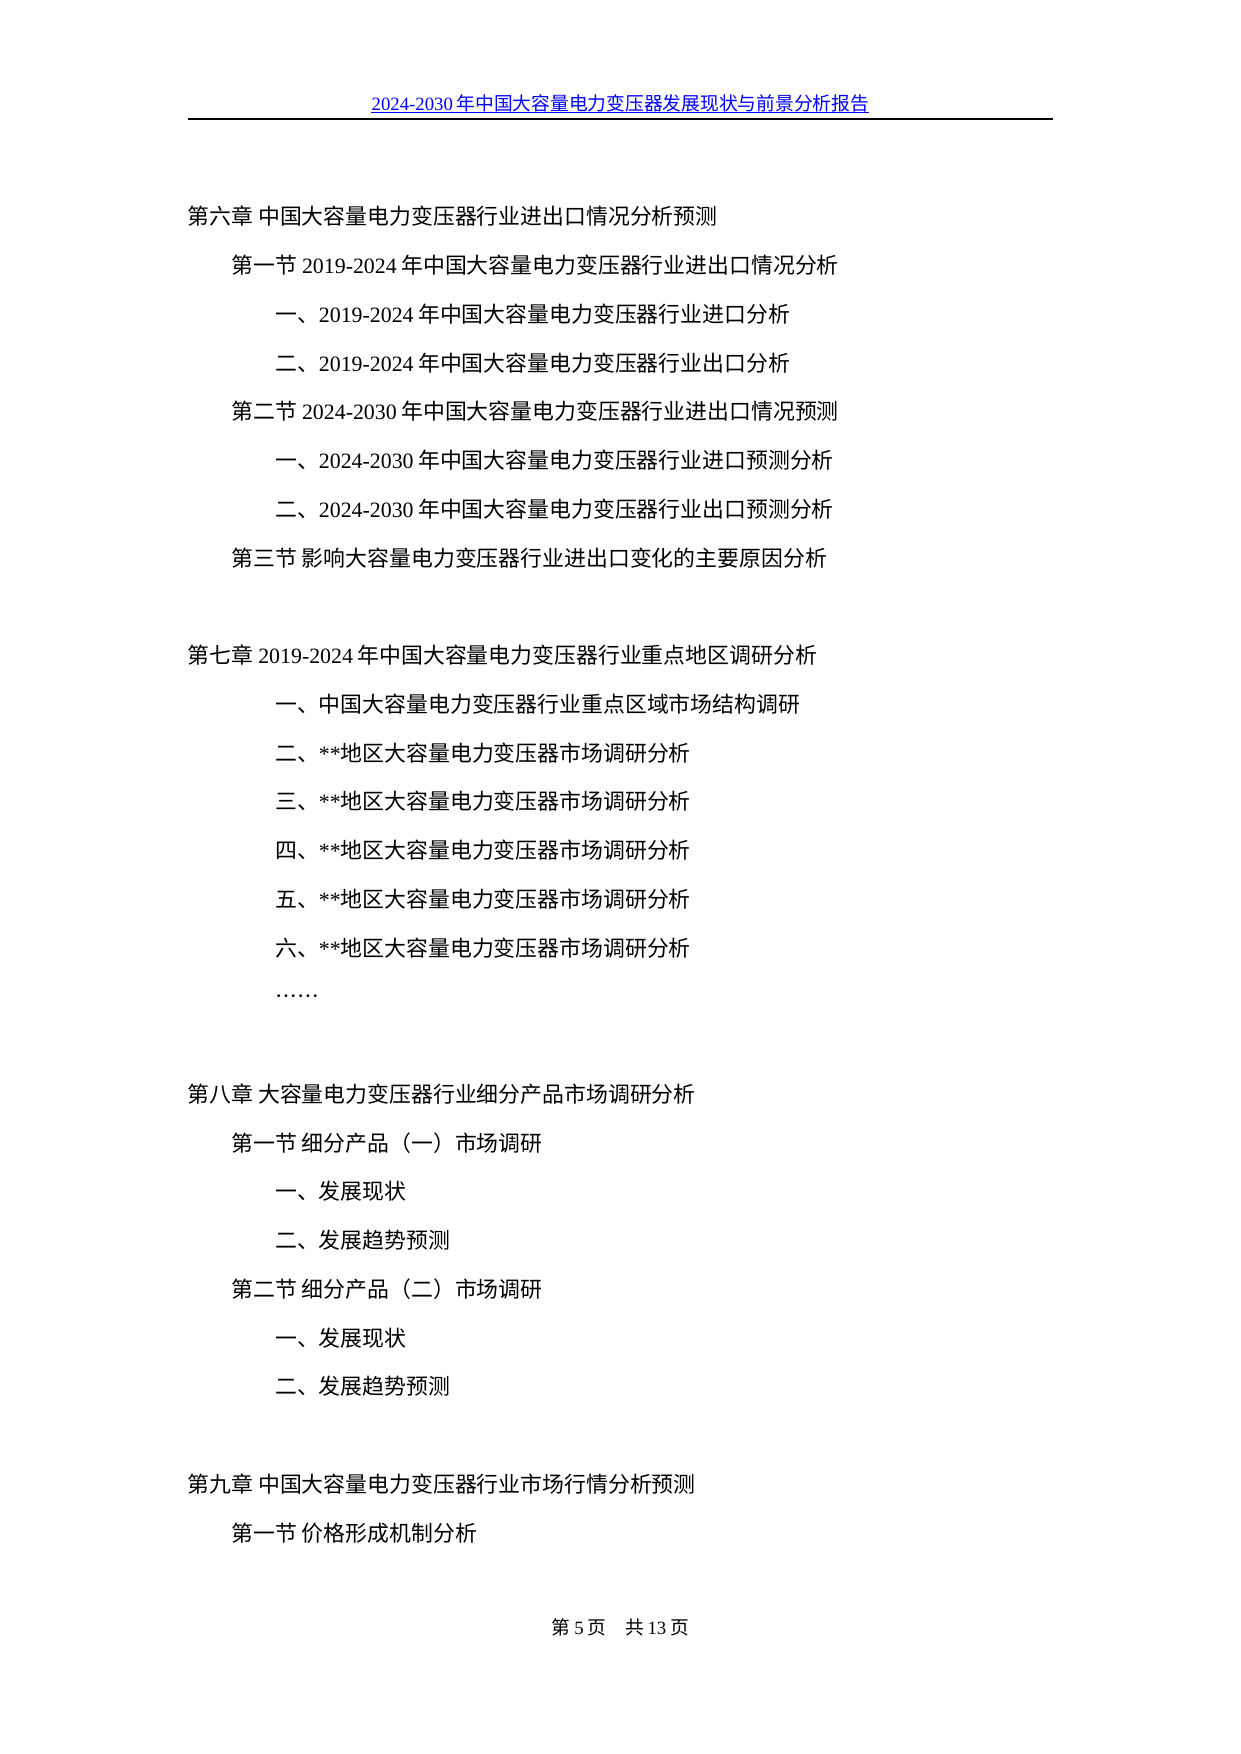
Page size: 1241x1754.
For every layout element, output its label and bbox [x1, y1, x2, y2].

text [187, 150, 1053, 1548]
